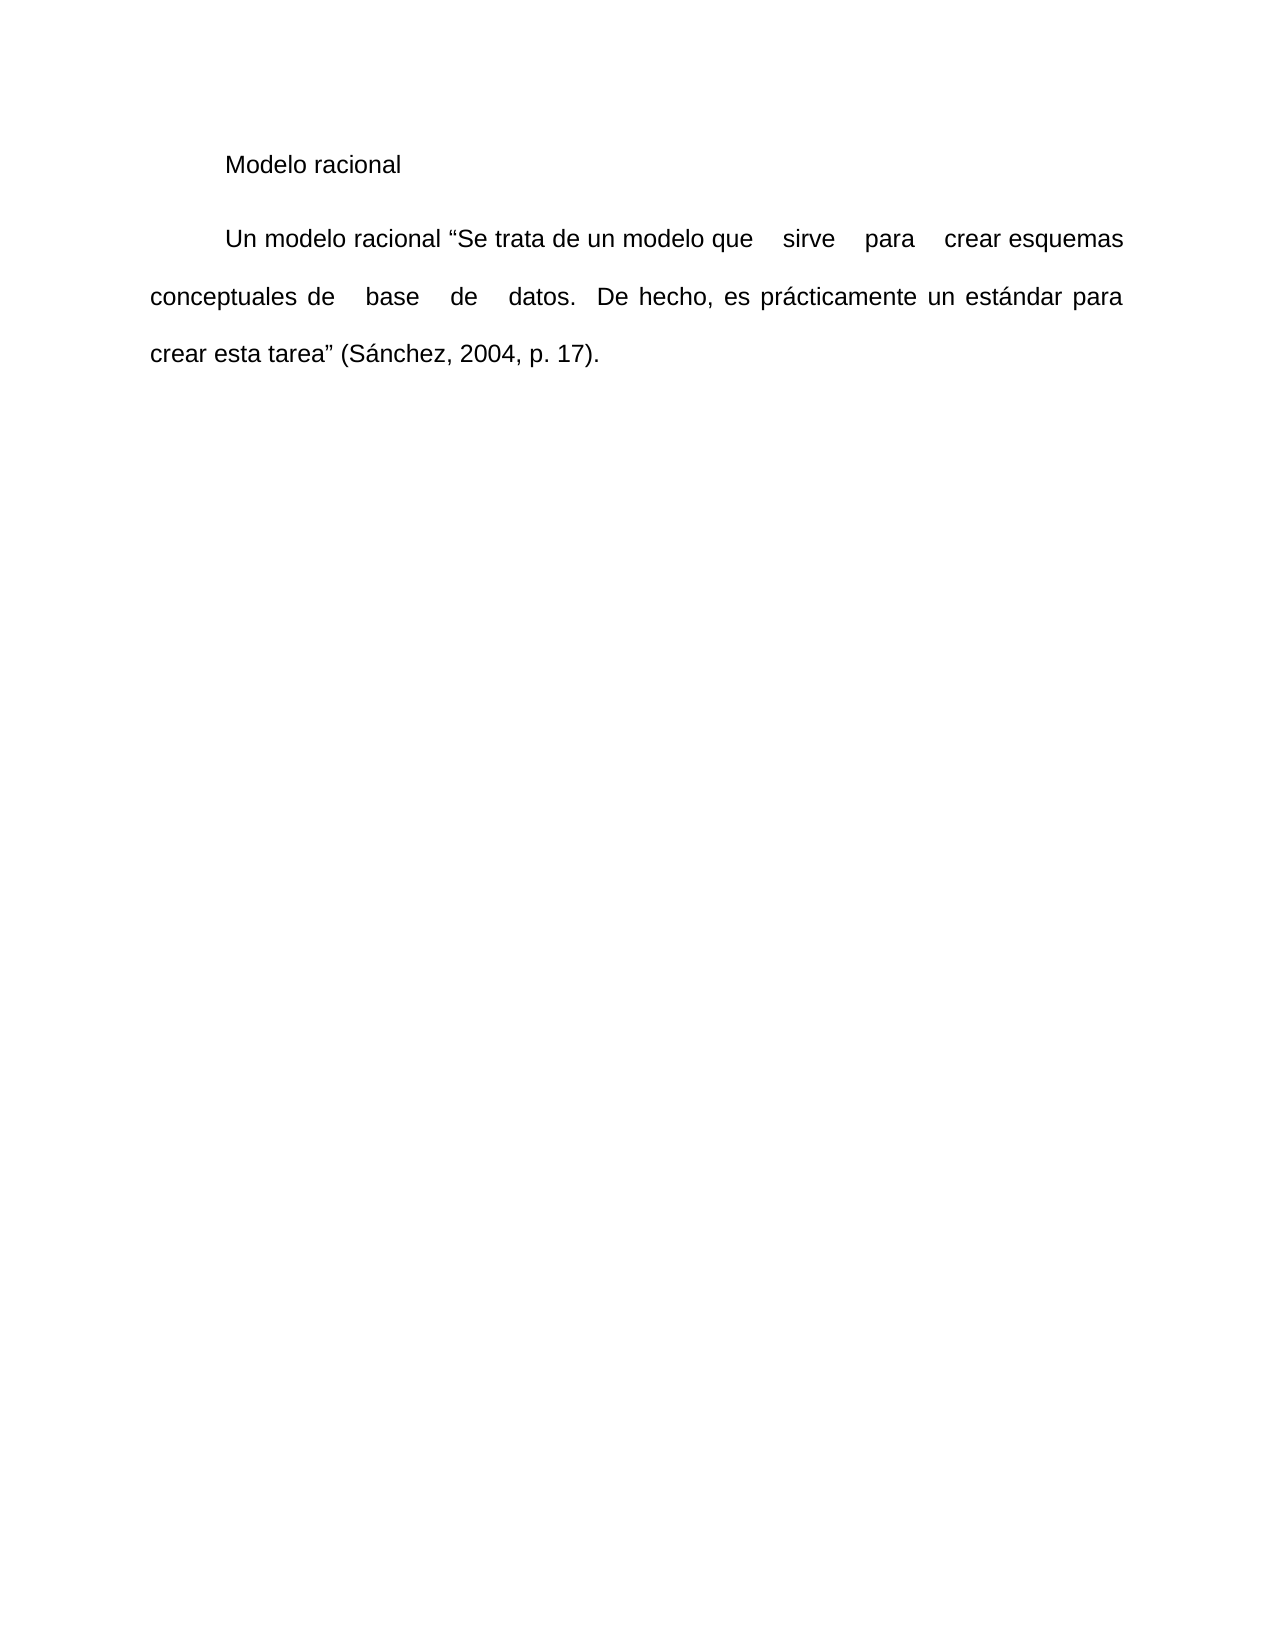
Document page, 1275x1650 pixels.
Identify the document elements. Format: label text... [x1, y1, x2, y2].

text Un modelo racional “Se trata de un modelo que sirve para crear esquemas conceptuales de base de datos. De hecho, es prácticamente un estándar para crear esta tarea” (Sánchez, 2004, p. 17). [150, 224, 1125, 368]
text Modelo racional [150, 150, 1125, 179]
